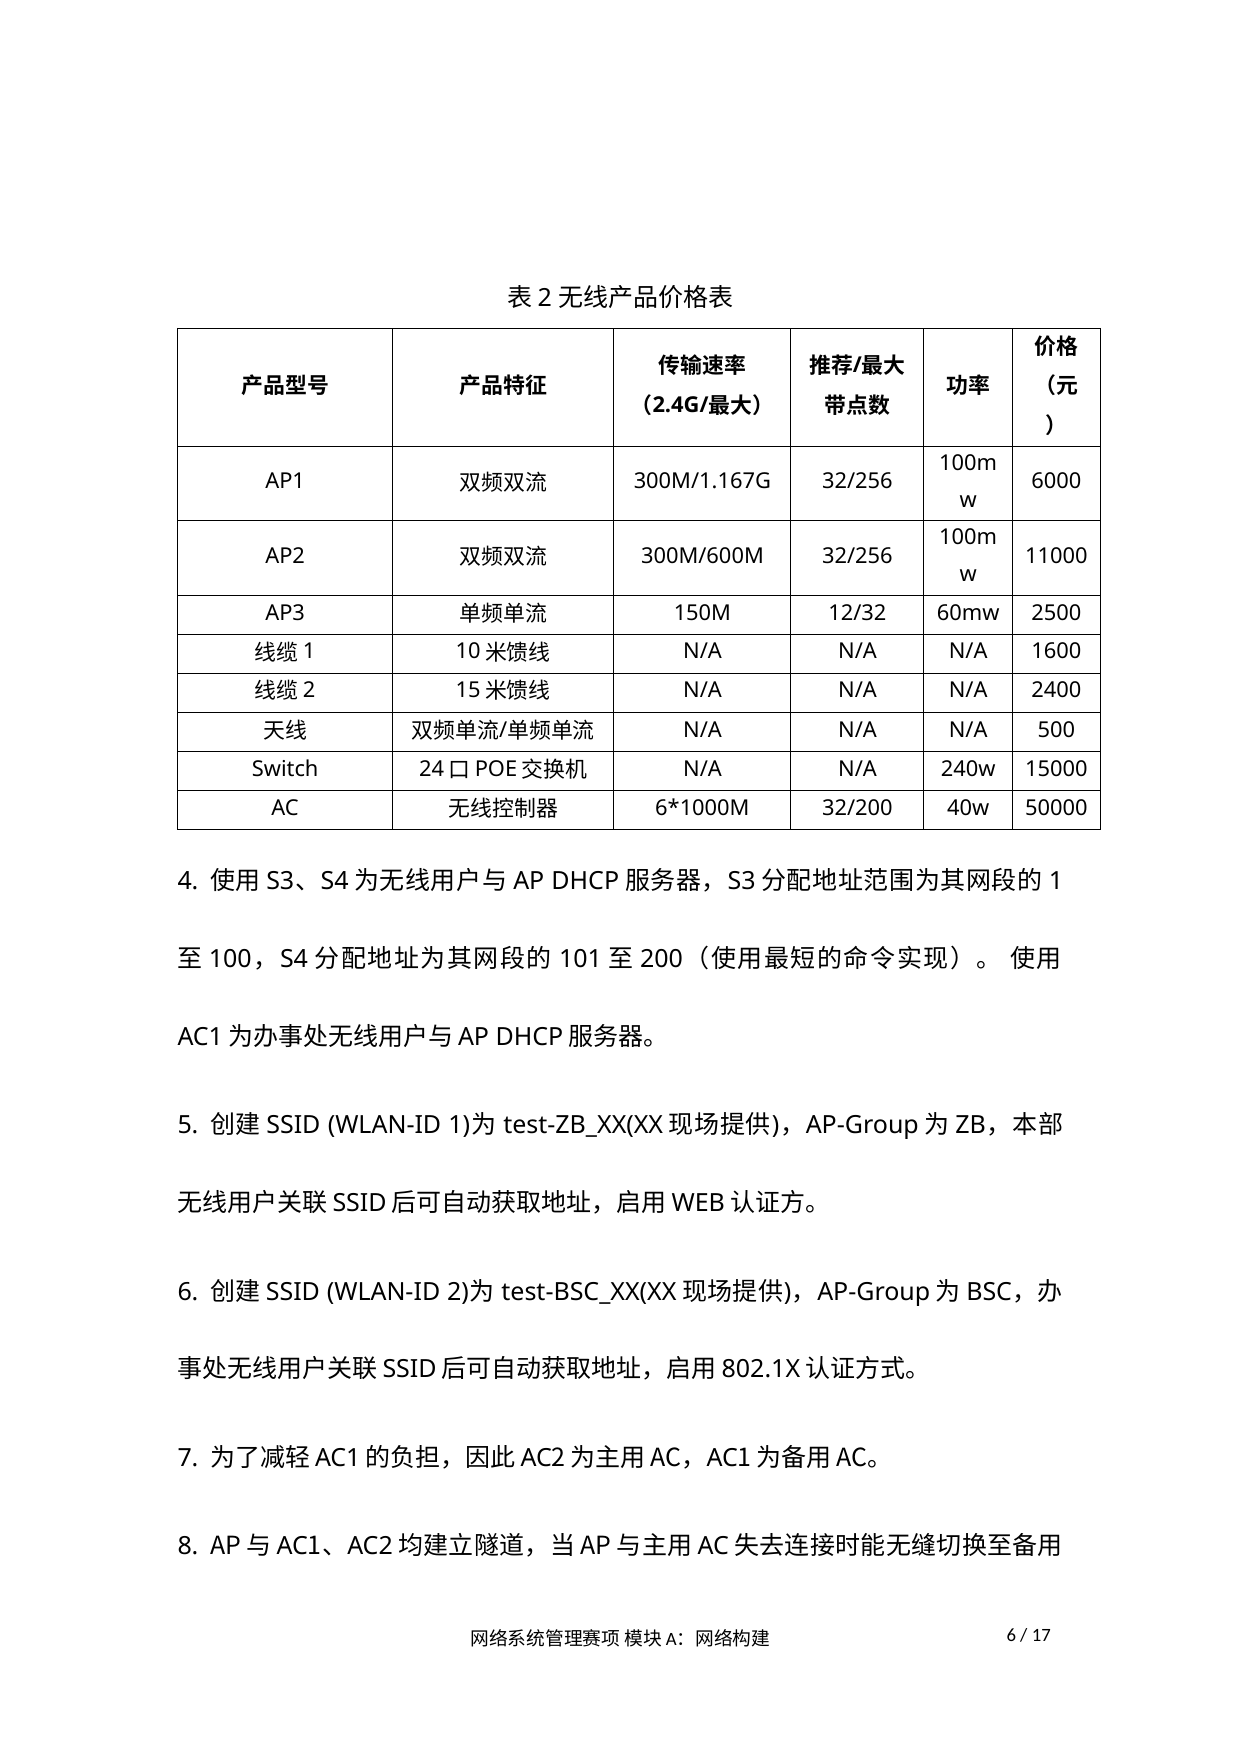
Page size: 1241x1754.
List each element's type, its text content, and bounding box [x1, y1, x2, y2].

table_header 传输速率 （2.4G/最大） [614, 329, 790, 446]
text 表2 无线产品价格表 [177, 263, 1063, 328]
table_cell 双频双流 [393, 447, 613, 520]
table_cell 2500 [1013, 596, 1100, 633]
list 为了减轻AC1的负担，因此AC2为主用AC，AC1为备用AC。 [177, 1423, 1063, 1488]
table_cell 1600 [1013, 635, 1100, 672]
table_cell 2400 [1013, 674, 1100, 712]
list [177, 1511, 1063, 1576]
table_cell 32/256 [791, 447, 923, 520]
table_cell 50000 [1013, 791, 1100, 829]
table_cell 24口POE交换机 [393, 752, 613, 790]
table_cell 100mw [924, 447, 1012, 520]
table_cell N/A [614, 635, 790, 672]
table_cell 双频单流/单频单流 [393, 713, 613, 751]
table_cell 32/200 [791, 791, 923, 829]
list 创建SSID (WLAN-ID 2)为 test-BSC_XX(XX现场提供)，AP-Group为BSC，办事处无线用户关联SSID后可自动获取地址，启用802.1X认证方式。 [177, 1257, 1063, 1399]
table_cell 300M/1.167G [614, 447, 790, 520]
table_cell 10米馈线 [393, 635, 613, 672]
table_cell N/A [791, 674, 923, 712]
table_cell N/A [614, 752, 790, 790]
table_cell 40w [924, 791, 1012, 829]
table_header 功率 [924, 329, 1012, 446]
table_cell 双频双流 [393, 521, 613, 594]
table_cell 15米馈线 [393, 674, 613, 712]
table_header 推荐/最大带点数 [791, 329, 923, 446]
table_cell N/A [614, 674, 790, 712]
table_cell 线缆1 [178, 635, 392, 672]
table_header 产品特征 [393, 329, 613, 446]
table_cell 11000 [1013, 521, 1100, 594]
table_cell AC [178, 791, 392, 829]
table_cell 60mw [924, 596, 1012, 633]
table_cell 15000 [1013, 752, 1100, 790]
table_cell 300M/600M [614, 521, 790, 594]
list 使用S3、S4为无线用户与AP DHCP服务器，S3分配地址范围为其网段的1至100，S4分配地址为其网段的101至200（使用最短的命令实现）。 使用AC1为办事处无线用户与AP DHCP服务器。 [177, 846, 1063, 1067]
table_cell N/A [791, 713, 923, 751]
table_cell AP1 [178, 447, 392, 520]
table_cell 100mw [924, 521, 1012, 594]
table_cell N/A [924, 674, 1012, 712]
table_cell AP2 [178, 521, 392, 594]
table_cell 线缆2 [178, 674, 392, 712]
table_cell 6*1000M [614, 791, 790, 829]
table_cell 150M [614, 596, 790, 633]
table_cell 单频单流 [393, 596, 613, 633]
list 创建SSID (WLAN-ID 1)为 test-ZB_XX(XX现场提供)，AP-Group为ZB，本部无线用户关联SSID后可自动获取地址，启用WEB认证方。 [177, 1090, 1063, 1233]
table_cell Switch [178, 752, 392, 790]
table_header 产品型号 [178, 329, 392, 446]
table_cell 500 [1013, 713, 1100, 751]
table_cell 天线 [178, 713, 392, 751]
table_cell 无线控制器 [393, 791, 613, 829]
table_header 价格（元） [1013, 329, 1100, 446]
table_cell 32/256 [791, 521, 923, 594]
table_cell 12/32 [791, 596, 923, 633]
table_cell N/A [614, 713, 790, 751]
table_cell AP3 [178, 596, 392, 633]
table_cell N/A [791, 752, 923, 790]
table_cell 240w [924, 752, 1012, 790]
table_cell 6000 [1013, 447, 1100, 520]
table_cell N/A [924, 635, 1012, 672]
table_cell N/A [791, 635, 923, 672]
table_cell N/A [924, 713, 1012, 751]
